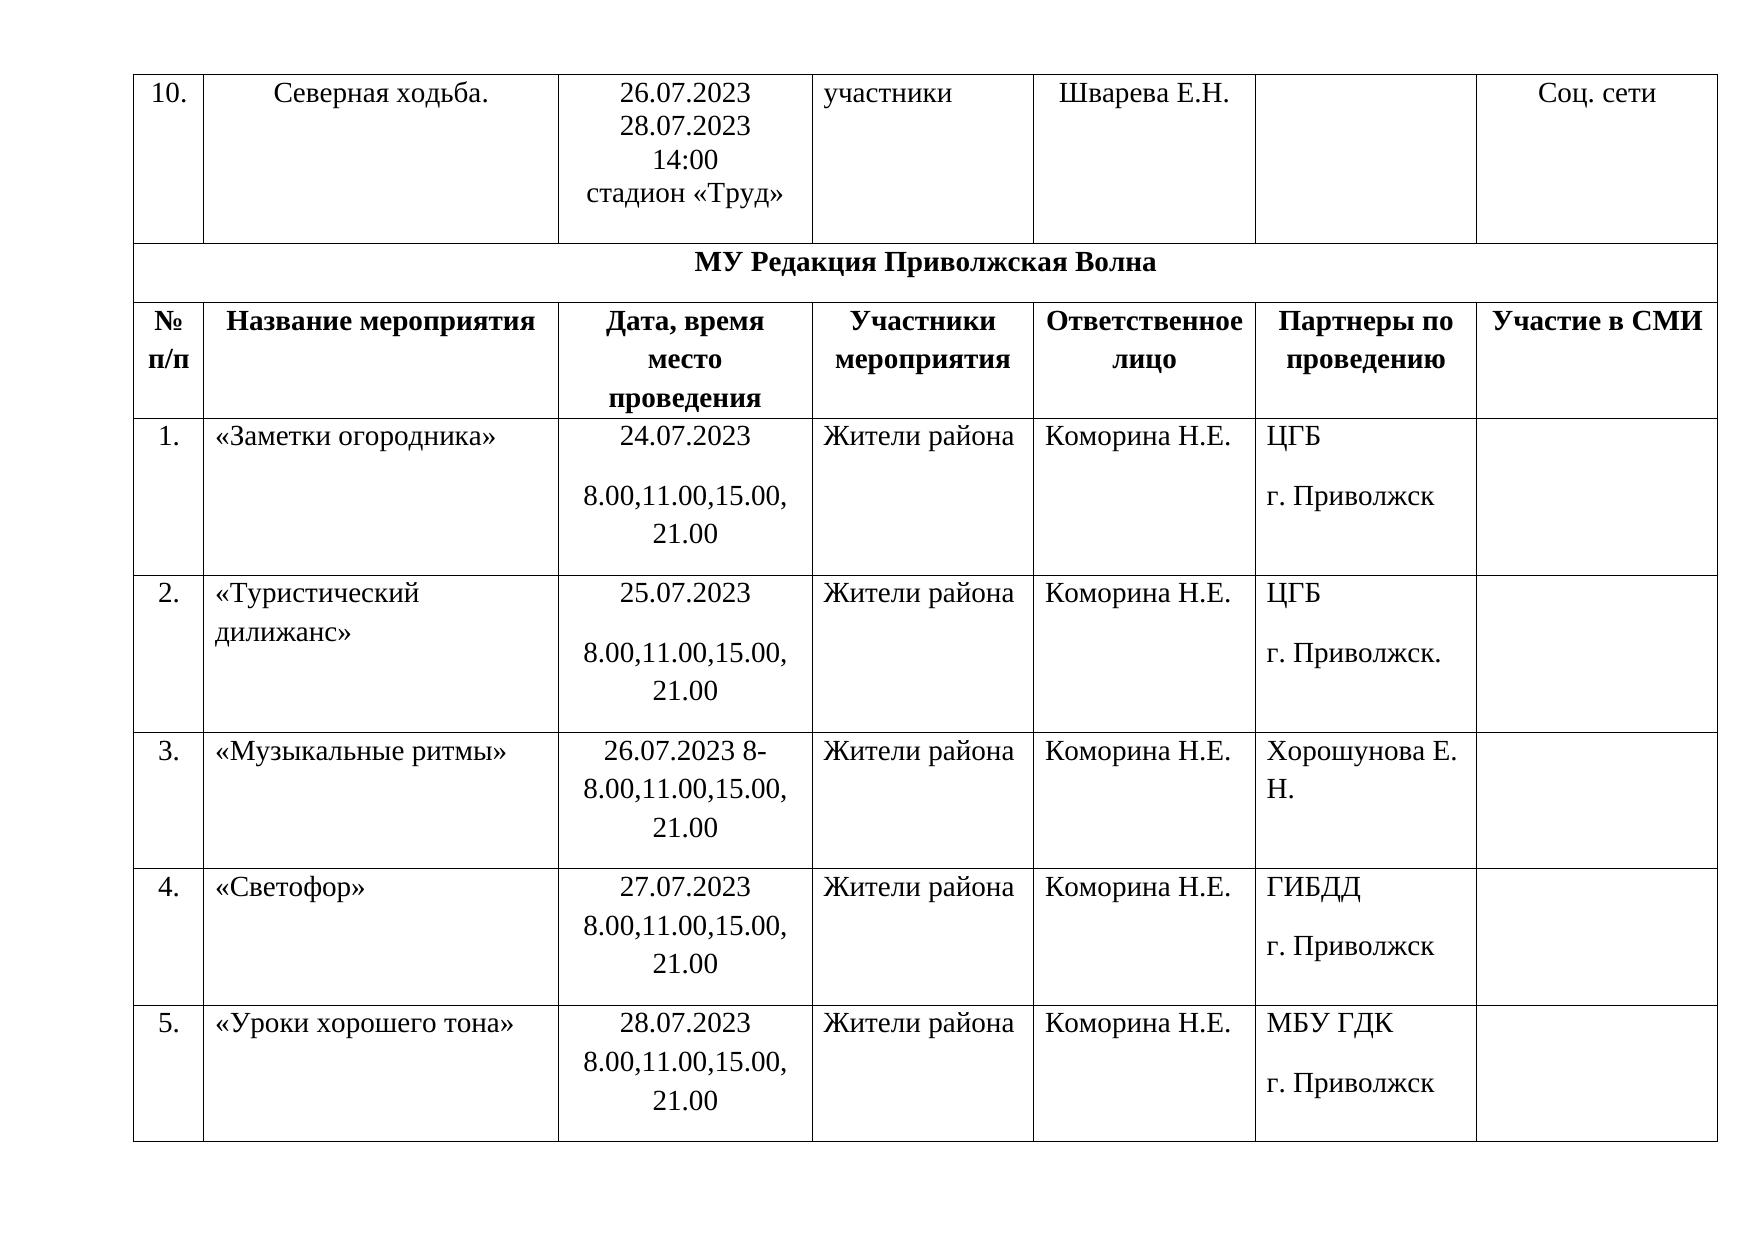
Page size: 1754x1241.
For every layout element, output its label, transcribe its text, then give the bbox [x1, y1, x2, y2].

table_cell Соц. сети [1477, 75, 1717, 243]
table_cell № п/п [134, 303, 203, 417]
table_cell 5. [134, 1006, 203, 1141]
table_cell Жители района [813, 1006, 1033, 1141]
table_cell Ответственное лицо [1034, 303, 1255, 417]
table_cell 10. [134, 75, 203, 243]
table_cell «Уроки хорошего тона» [204, 1006, 558, 1141]
table_cell [1256, 75, 1476, 243]
table_cell «Музыкальные ритмы» [204, 733, 558, 868]
table_cell Коморина Н.Е. [1034, 1006, 1255, 1141]
table_cell [1477, 869, 1717, 1004]
table_cell «Светофор» [204, 869, 558, 1004]
table_cell ГИБДД г. Приволжск [1256, 869, 1476, 1004]
table_cell 26.07.2023 28.07.2023 14:00 стадион «Труд» [559, 75, 812, 243]
table_cell 4. [134, 869, 203, 1004]
table_cell Участники мероприятия [813, 303, 1033, 417]
table_cell [1477, 733, 1717, 868]
table_cell 2. [134, 576, 203, 732]
table_cell [1477, 419, 1717, 574]
table_cell 28.07.2023 8.00,11.00,15.00, 21.00 [559, 1006, 812, 1141]
table_cell МБУ ГДК г. Приволжск [1256, 1006, 1476, 1141]
table_cell 3. [134, 733, 203, 868]
table_cell Коморина Н.Е. [1034, 869, 1255, 1004]
table_cell Жители района [813, 419, 1033, 574]
table_cell Коморина Н.Е. [1034, 733, 1255, 868]
table_cell Шварева Е.Н. [1034, 75, 1255, 243]
table_cell [1477, 576, 1717, 732]
table_cell 1. [134, 419, 203, 574]
table_cell 25.07.2023 8.00,11.00,15.00, 21.00 [559, 576, 812, 732]
table_cell «Туристический дилижанс» [204, 576, 558, 732]
table_cell ЦГБ г. Приволжск. [1256, 576, 1476, 732]
table_cell 24.07.2023 8.00,11.00,15.00, 21.00 [559, 419, 812, 574]
table_cell Партнеры по проведению [1256, 303, 1476, 417]
table_cell Участие в СМИ [1477, 303, 1717, 417]
table_cell Коморина Н.Е. [1034, 576, 1255, 732]
table_cell Дата, время место проведения [559, 303, 812, 417]
table_cell [1477, 1006, 1717, 1141]
table_cell участники [813, 75, 1033, 243]
table_cell 27.07.2023 8.00,11.00,15.00, 21.00 [559, 869, 812, 1004]
table_cell Хорошунова Е. Н. [1256, 733, 1476, 868]
table_cell Название мероприятия [204, 303, 558, 417]
table_cell 26.07.2023 8-8.00,11.00,15.00, 21.00 [559, 733, 812, 868]
table_cell «Заметки огородника» [204, 419, 558, 574]
table_cell Жители района [813, 733, 1033, 868]
table_cell Жители района [813, 576, 1033, 732]
table_cell Коморина Н.Е. [1034, 419, 1255, 574]
table_cell Северная ходьба. [204, 75, 558, 243]
table_cell Жители района [813, 869, 1033, 1004]
table_cell ЦГБ г. Приволжск [1256, 419, 1476, 574]
table_cell МУ Редакция Приволжская Волна [134, 244, 1717, 302]
